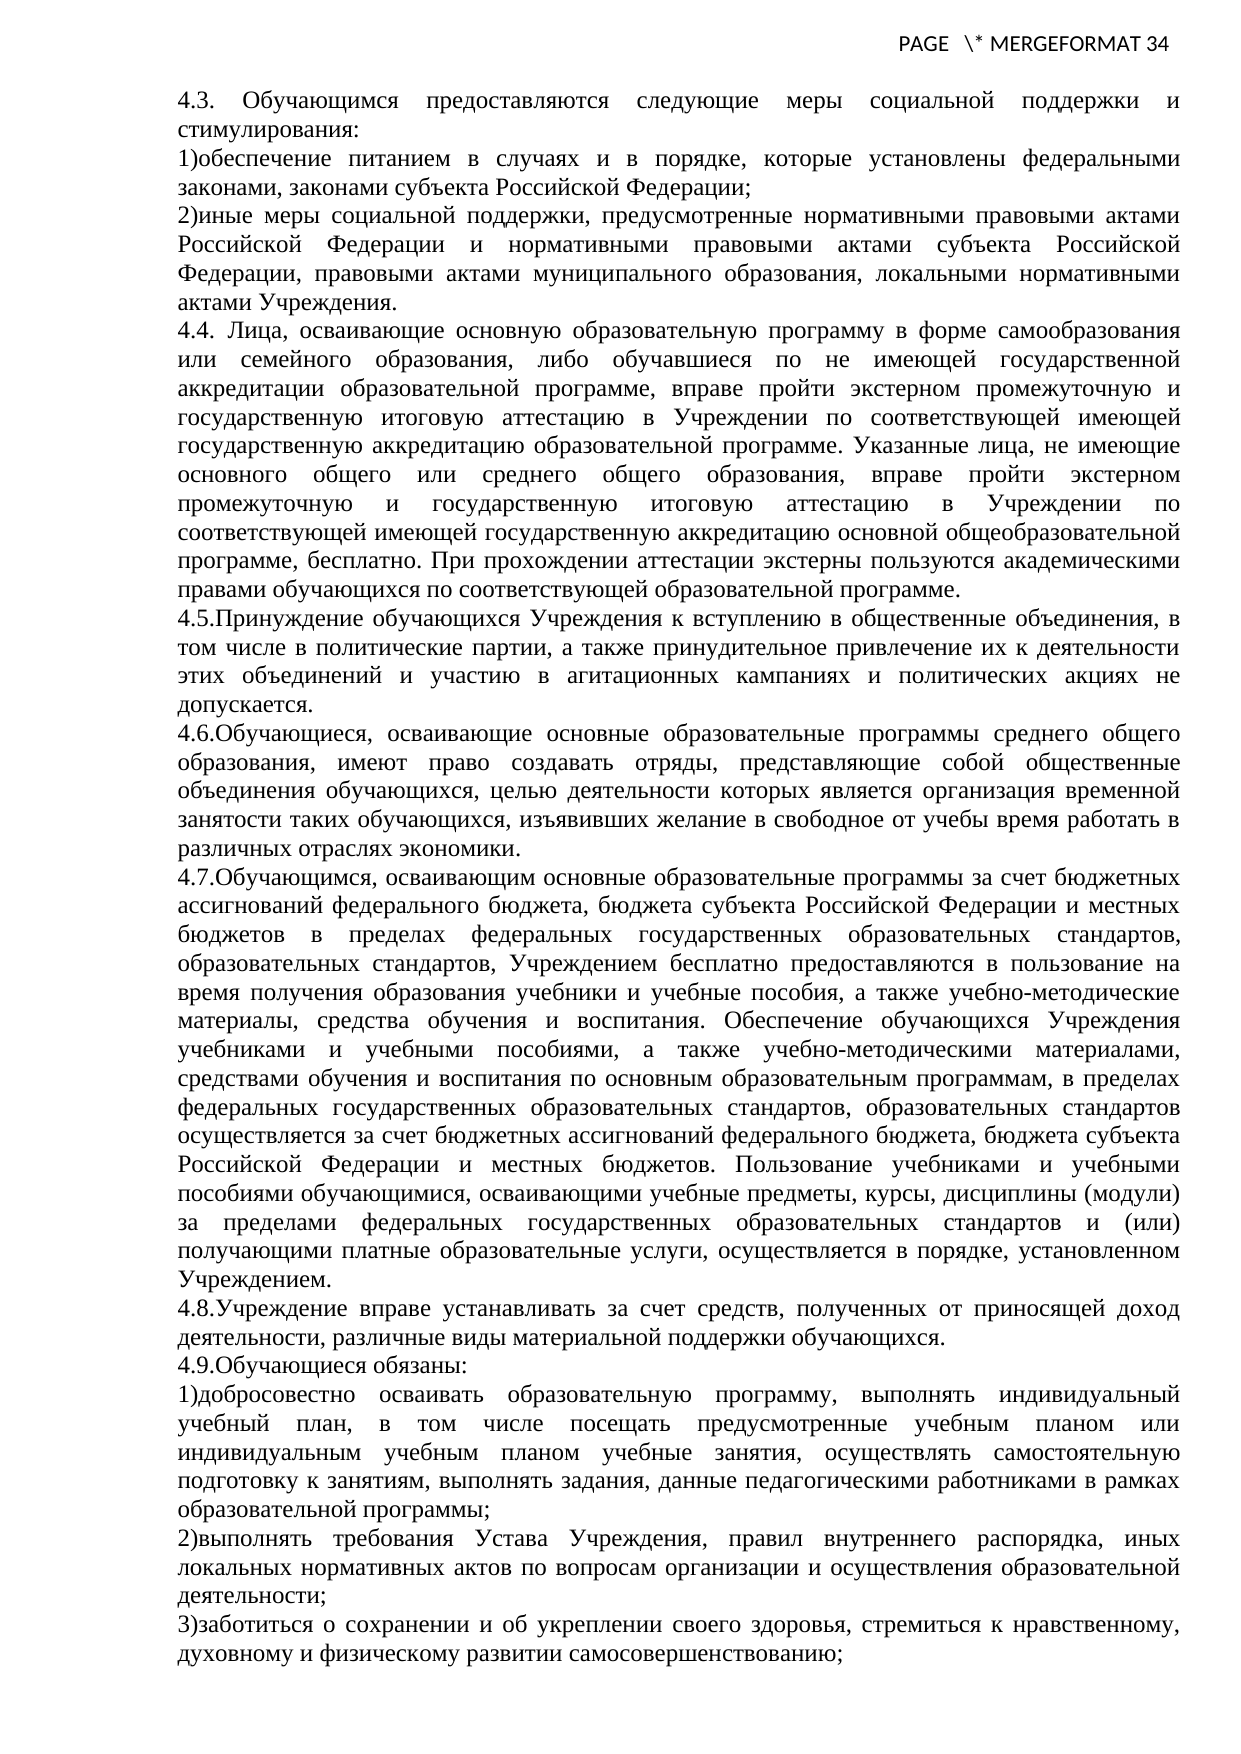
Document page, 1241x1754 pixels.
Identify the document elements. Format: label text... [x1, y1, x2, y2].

text 4.9.Обучающиеся обязаны: [177, 1351, 1181, 1379]
text 1)добросовестно осваивать образовательную программу, выполнять индивидуальный учебный план, в том числе посещать предусмотренные учебным планом или индивидуальным учебным планом учебные занятия, осуществлять самостоятельную подготовку к занятиям, выполнять задания, данные педагогическими работниками в рамках образовательной программы; [177, 1379, 1181, 1523]
text 2)иные меры социальной поддержки, предусмотренные нормативными правовыми актами Российской Федерации и нормативными правовыми актами субъекта Российской Федерации, правовыми актами муниципального образования, локальными нормативными актами Учреждения. [177, 201, 1181, 316]
text 4.5.Принуждение обучающихся Учреждения к вступлению в общественные объединения, в том числе в политические партии, а также принудительное привлечение их к деятельности этих объединений и участию в агитационных кампаниях и политических акциях не допускается. [177, 603, 1181, 718]
text 3)заботиться о сохранении и об укреплении своего здоровья, стремиться к нравственному, духовному и физическому развитии самосовершенствованию; [177, 1609, 1181, 1667]
text 4.8.Учреждение вправе устанавливать за счет средств, полученных от приносящей доход деятельности, различные виды материальной поддержки обучающихся. [177, 1293, 1181, 1351]
text 4.4. Лица, осваивающие основную образовательную программу в форме самообразования или семейного образования, либо обучавшиеся по не имеющей государственной аккредитации образовательной программе, вправе пройти экстерном промежуточную и государственную итоговую аттестацию в Учреждении по соответствующей имеющей государственную аккредитацию образовательной программе. Указанные лица, не имеющие основного общего или среднего общего образования, вправе пройти экстерном промежуточную и государственную итоговую аттестацию в Учреждении по соответствующей имеющей государственную аккредитацию основной общеобразовательной программе, бесплатно. При прохождении аттестации экстерны пользуются академическими правами обучающихся по соответствующей образовательной программе. [177, 316, 1181, 603]
text 2)выполнять требования Устава Учреждения, правил внутреннего распорядка, иных локальных нормативных актов по вопросам организации и осуществления образовательной деятельности; [177, 1523, 1181, 1609]
text 4.6.Обучающиеся, осваивающие основные образовательные программы среднего общего образования, имеют право создавать отряды, представляющие собой общественные объединения обучающихся, целью деятельности которых является организация временной занятости таких обучающихся, изъявивших желание в свободное от учебы время работать в различных отраслях экономики. [177, 718, 1181, 862]
text 4.7.Обучающимся, осваивающим основные образовательные программы за счет бюджетных ассигнований федерального бюджета, бюджета субъекта Российской Федерации и местных бюджетов в пределах федеральных государственных образовательных стандартов, образовательных стандартов, Учреждением бесплатно предоставляются в пользование на время получения образования учебники и учебные пособия, а также учебно-методические материалы, средства обучения и воспитания. Обеспечение обучающихся Учреждения учебниками и учебными пособиями, а также учебно-методическими материалами, средствами обучения и воспитания по основным образовательным программам, в пределах федеральных государственных образовательных стандартов, образовательных стандартов осуществляется за счет бюджетных ассигнований федерального бюджета, бюджета субъекта Российской Федерации и местных бюджетов. Пользование учебниками и учебными пособиями обучающимися, осваивающими учебные предметы, курсы, дисциплины (модули) за пределами федеральных государственных образовательных стандартов и (или) получающими платные образовательные услуги, осуществляется в порядке, установленном Учреждением. [177, 862, 1181, 1293]
text 1)обеспечение питанием в случаях и в порядке, которые установлены федеральными законами, законами субъекта Российской Федерации; [177, 143, 1181, 201]
text 4.3. Обучающимся предоставляются следующие меры социальной поддержки и стимулирования: [177, 86, 1181, 143]
